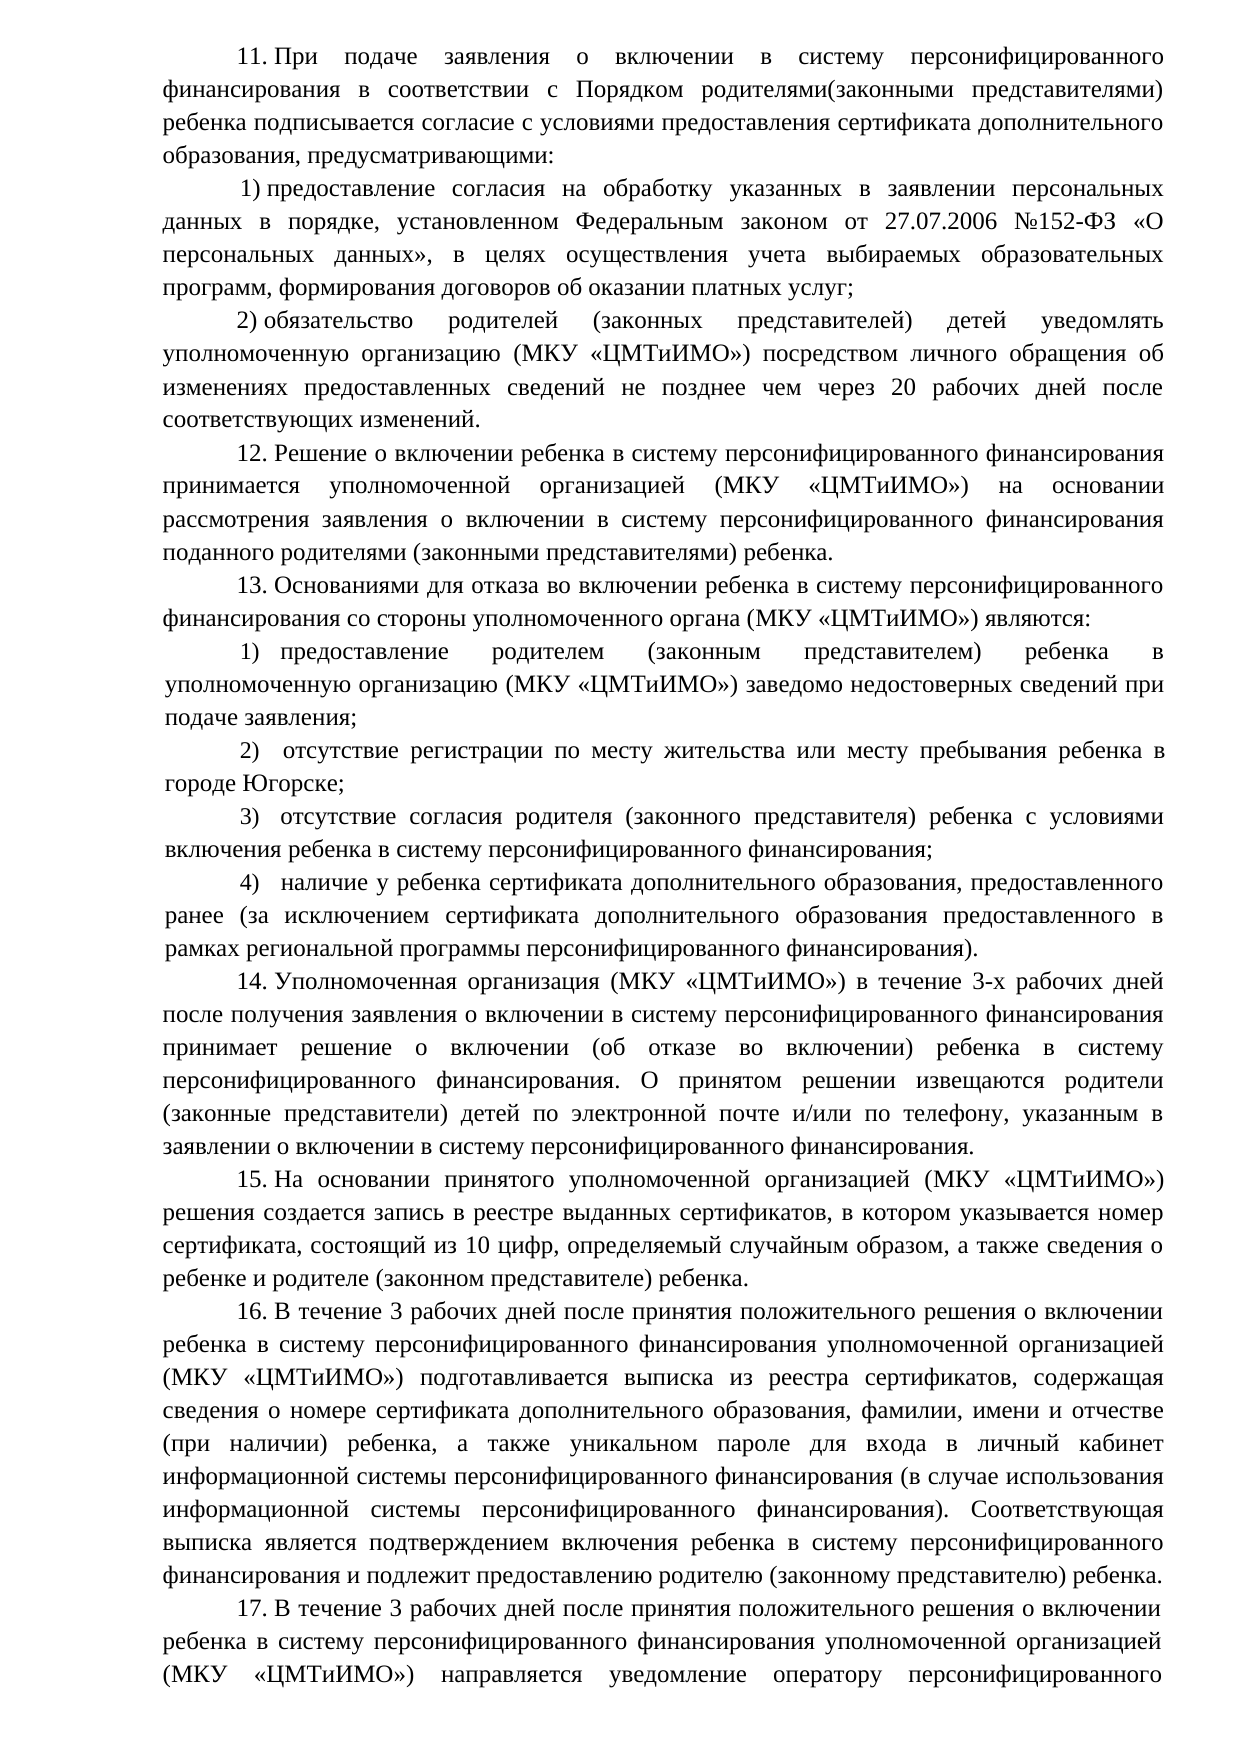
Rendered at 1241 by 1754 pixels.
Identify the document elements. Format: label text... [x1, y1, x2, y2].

text 1) предоставление согласия на обработку указанных в заявлении персональных данных в порядке, установленном Федеральным законом от 27.07.2006 №152-ФЗ «О персональных данных», в целях осуществления учета выбираемых образовательных программ, формирования договоров об оказании платных услуг; [162, 173, 1164, 301]
list отсутствие регистрации по месту жительства или месту пребывания ребенка в городе Югорске; [164, 735, 1167, 797]
text 12. Решение о включении ребенка в систему персонифицированного финансирования принимается уполномоченной организацией (МКУ «ЦМТиИМО») на основании рассмотрения заявления о включении в систему персонифицированного финансирования поданного родителями (законными представителями) ребенка. [162, 438, 1164, 565]
text 15. На основании принятого уполномоченной организацией (МКУ «ЦМТиИМО») решения создается запись в реестре выданных сертификатов, в котором указывается номер сертификата, состоящий из 10 цифр, определяемый случайным образом, а также сведения о ребенке и родителе (законном представителе) ребенка. [162, 1164, 1164, 1292]
text 2) обязательство родителей (законных представителей) детей уведомлять уполномоченную организацию (МКУ «ЦМТиИМО») посредством личного обращения об изменениях предоставленных сведений не позднее чем через 20 рабочих дней после соответствующих изменений. [162, 306, 1164, 433]
text 13. Основаниями для отказа во включении ребенка в систему персонифицированного финансирования со стороны уполномоченного органа (МКУ «ЦМТиИМО») являются: [162, 570, 1164, 631]
text 14. Уполномоченная организация (МКУ «ЦМТиИМО») в течение 3-х рабочих дней после получения заявления о включении в систему персонифицированного финансирования принимает решение о включении (об отказе во включении) ребенка в систему персонифицированного финансирования. О принятом решении извещаются родители (законные представители) детей по электронной почте и/или по телефону, указанным в заявлении о включении в систему персонифицированного финансирования. [162, 966, 1164, 1160]
text 11. При подаче заявления о включении в систему персонифицированного финансирования в соответствии с Порядком родителями(законными представителями) ребенка подписывается согласие с условиями предоставления сертификата дополнительного образования, предусматривающими: [162, 41, 1164, 169]
text 16. В течение 3 рабочих дней после принятия положительного решения о включении ребенка в систему персонифицированного финансирования уполномоченной организацией (МКУ «ЦМТиИМО») подготавливается выписка из реестра сертификатов, содержащая сведения о номере сертификата дополнительного образования, фамилии, имени и отчестве (при наличии) ребенка, а также уникальном пароле для входа в личный кабинет информационной системы персонифицированного финансирования (в случае использования информационной системы персонифицированного финансирования). Соответствующая выписка является подтверждением включения ребенка в систему персонифицированного финансирования и подлежит предоставлению родителю (законному представителю) ребенка. [162, 1296, 1164, 1589]
list предоставление родителем (законным представителем) ребенка в уполномоченную организацию (МКУ «ЦМТиИМО») заведомо недостоверных сведений при подаче заявления; [164, 636, 1164, 731]
list наличие у ребенка сертификата дополнительного образования, предоставленного ранее (за исключением сертификата дополнительного образования предоставленного в рамках региональной программы персонифицированного финансирования). [164, 867, 1164, 962]
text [162, 1593, 1162, 1688]
list отсутствие согласия родителя (законного представителя) ребенка с условиями включения ребенка в систему персонифицированного финансирования; [164, 801, 1164, 863]
